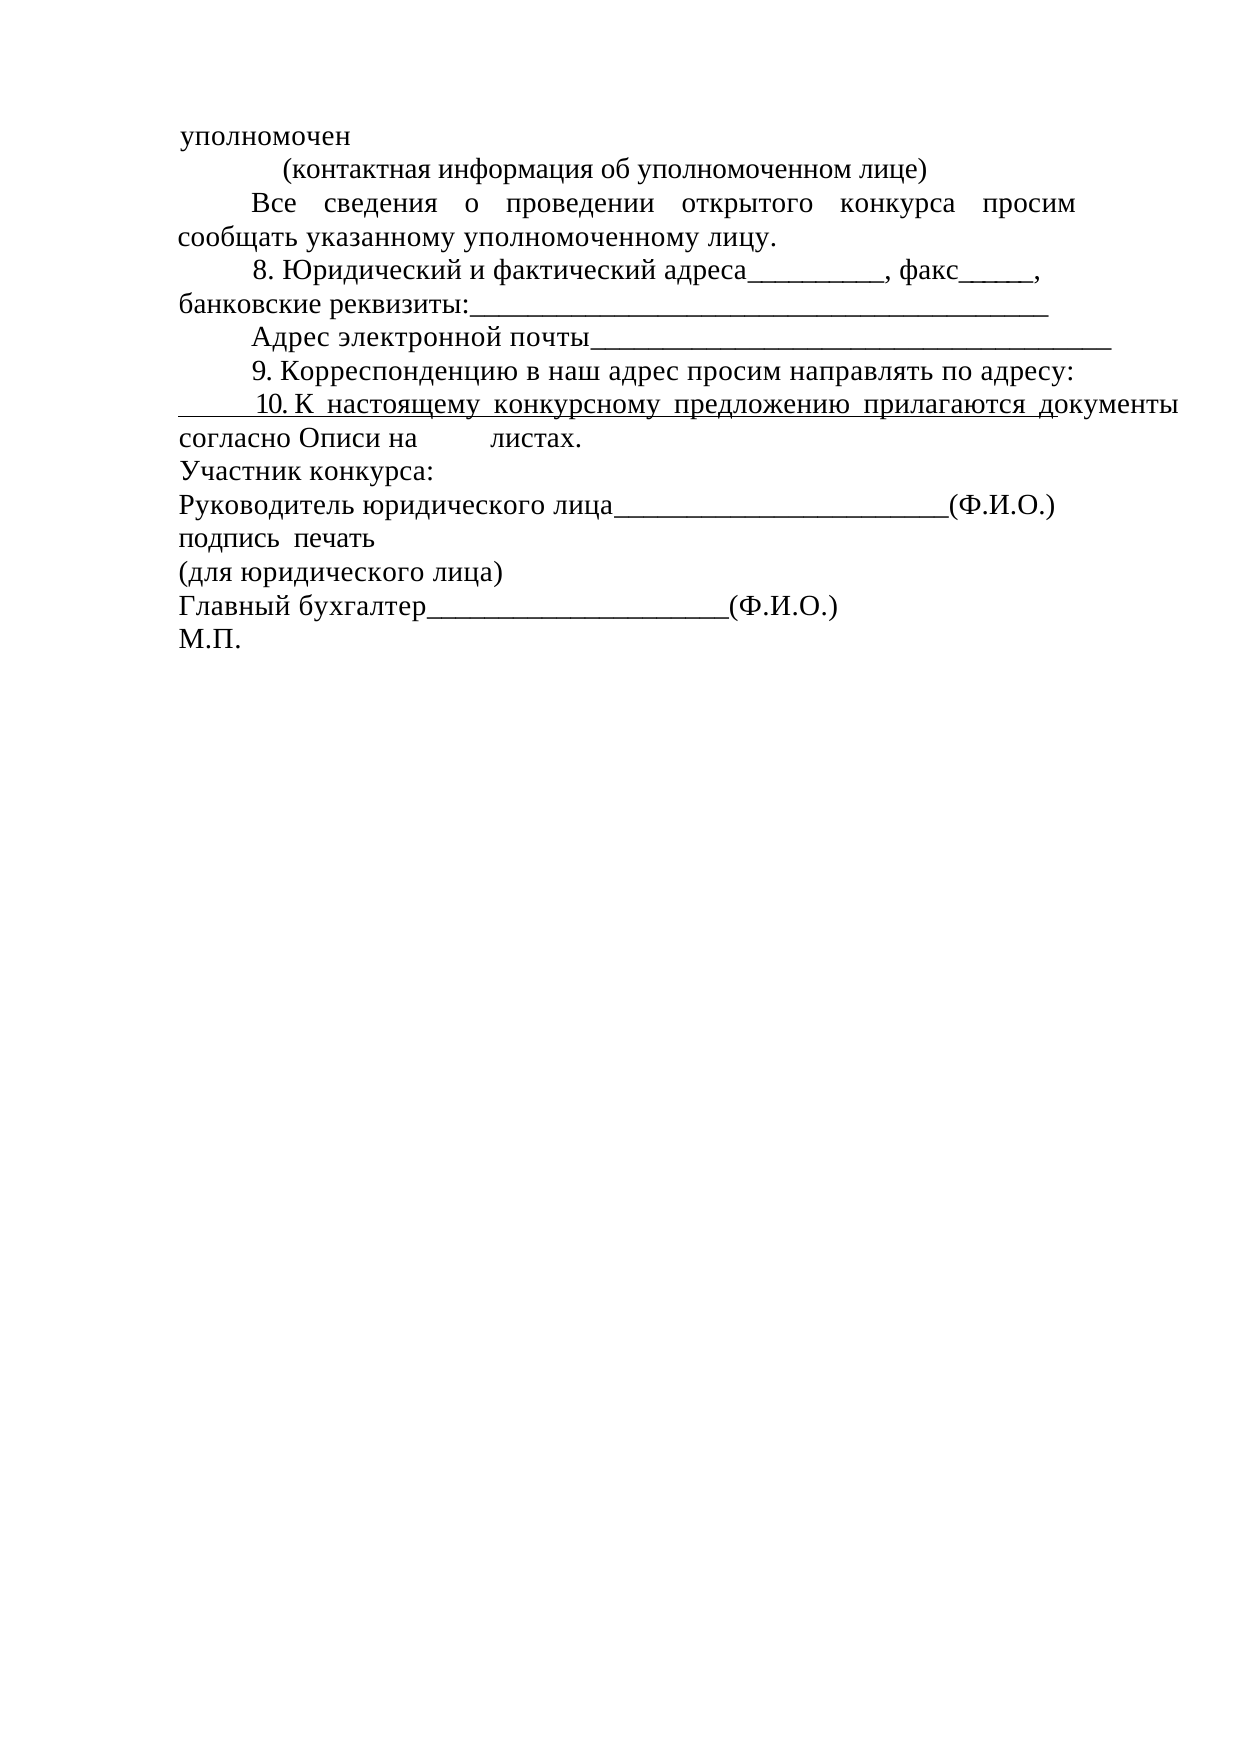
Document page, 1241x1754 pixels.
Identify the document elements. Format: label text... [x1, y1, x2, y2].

text 10. К настоящему конкурсному предложению прилагаются документы согласно Описи на листах. [179, 386, 1181, 453]
text 8. Юридический и фактический адреса , факс , [252, 252, 1181, 286]
text (для юридического лица) [178, 554, 1181, 588]
text Все сведения о проведении открытого конкурса просим сообщать указанному уполномоченному лицу. [177, 185, 1077, 252]
text Адрес электронной почты [251, 319, 1181, 353]
text подпись печать [178, 521, 1181, 554]
text 9. Корреспонденцию в наш адрес просим направлять по адресу: [252, 353, 1181, 386]
text Главный бухгалтер (Ф.И.О.) [178, 588, 1181, 621]
text банковские реквизиты: [178, 286, 1181, 319]
text М.П. [178, 621, 1181, 655]
text Руководитель юридического лица (Ф.И.О.) [178, 487, 1181, 521]
text Участник конкурса: [179, 453, 1181, 487]
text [180, 118, 1181, 185]
